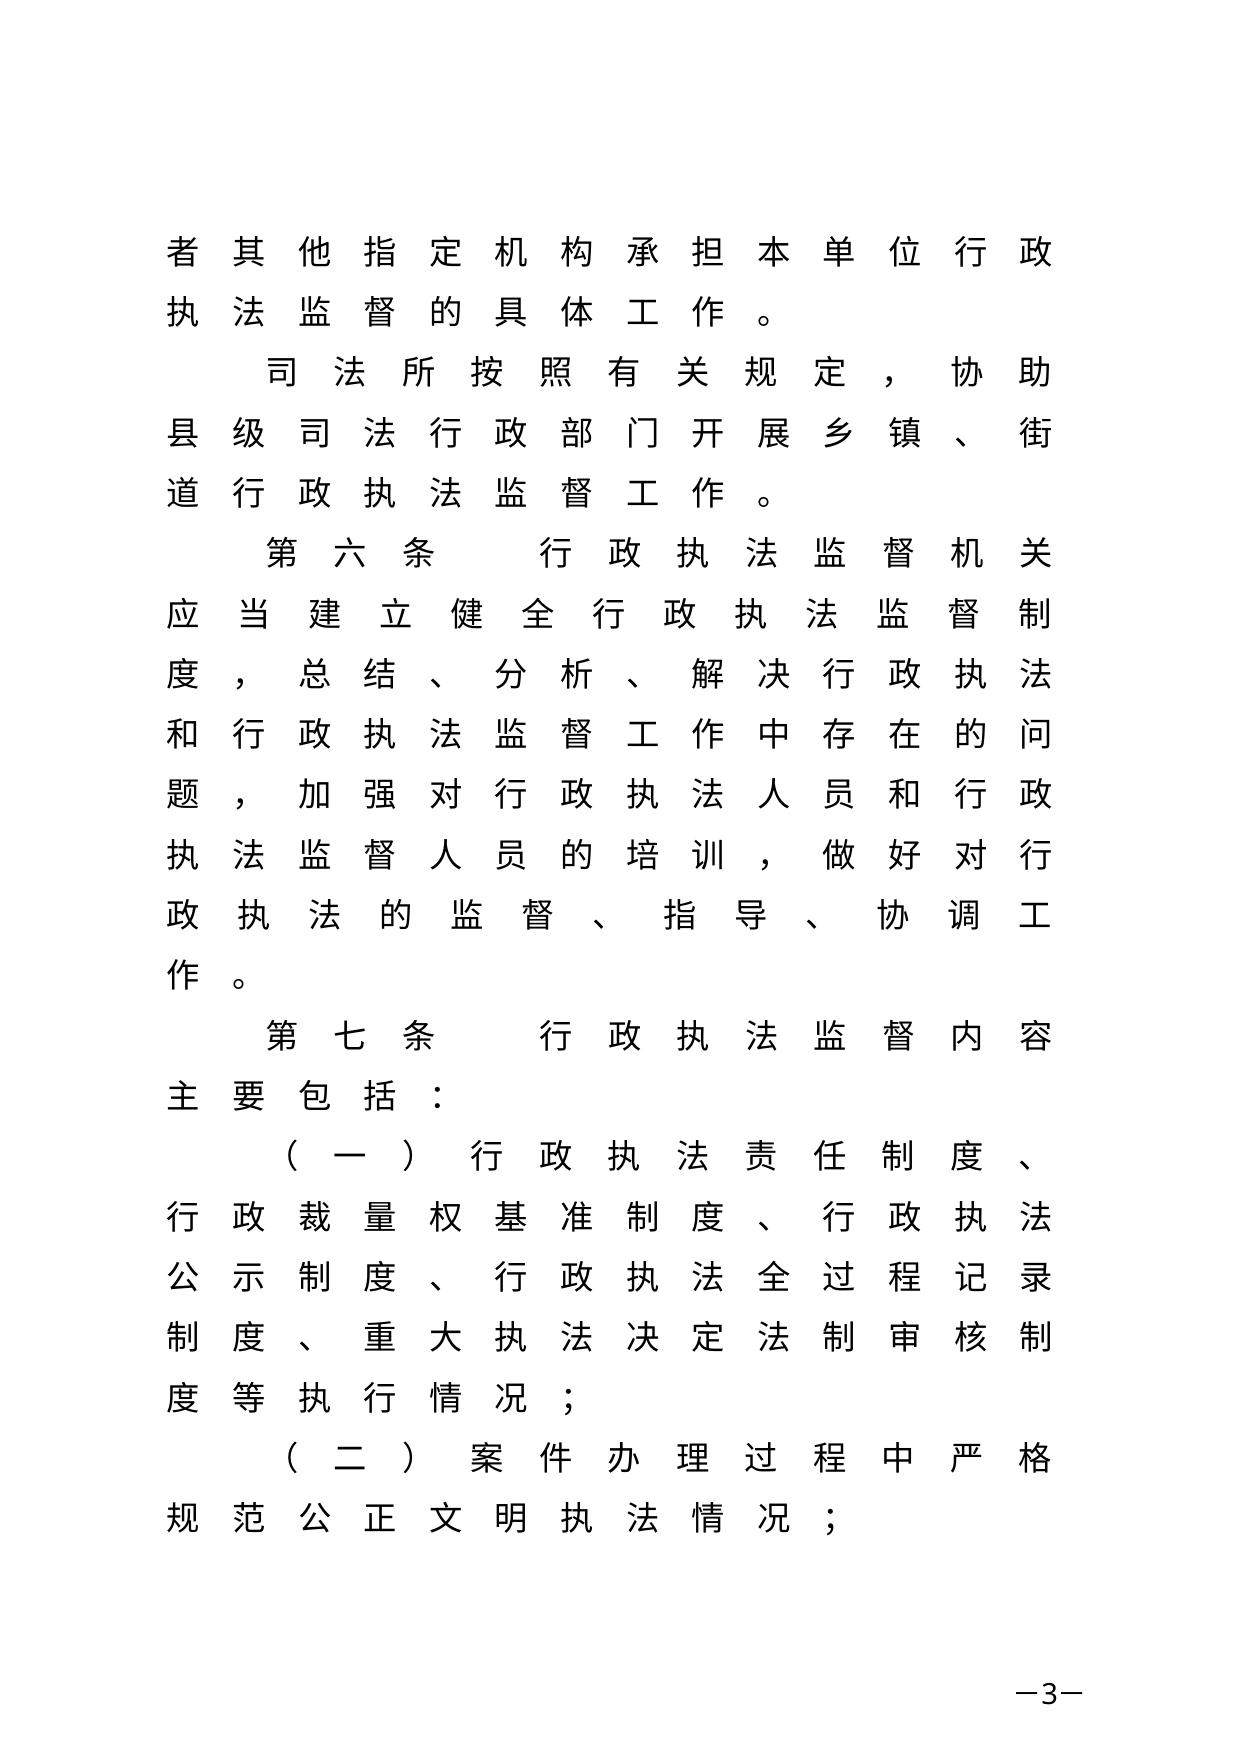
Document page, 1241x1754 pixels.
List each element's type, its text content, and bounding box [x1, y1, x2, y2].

text （一）行政执法责任制度、行政裁量权基准制度、行政执法公示制度、行政执法全过程记录制度、重大执法决定法制审核制度等执行情况； [167, 1124, 1085, 1426]
text 第七条 行政执法监督内容主要包括： [167, 1003, 1085, 1124]
text （二）案件办理过程中严格规范公正文明执法情况； [167, 1426, 1085, 1546]
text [167, 219, 1085, 340]
text 司法所按照有关规定，协助县级司法行政部门开展乡镇、街道行政执法监督工作。 [167, 340, 1085, 521]
text 第六条 行政执法监督机关应当建立健全行政执法监督制度，总结、分析、解决行政执法和行政执法监督工作中存在的问题，加强对行政执法人员和行政执法监督人员的培训，做好对行政执法的监督、指导、协调工作。 [167, 521, 1085, 1003]
